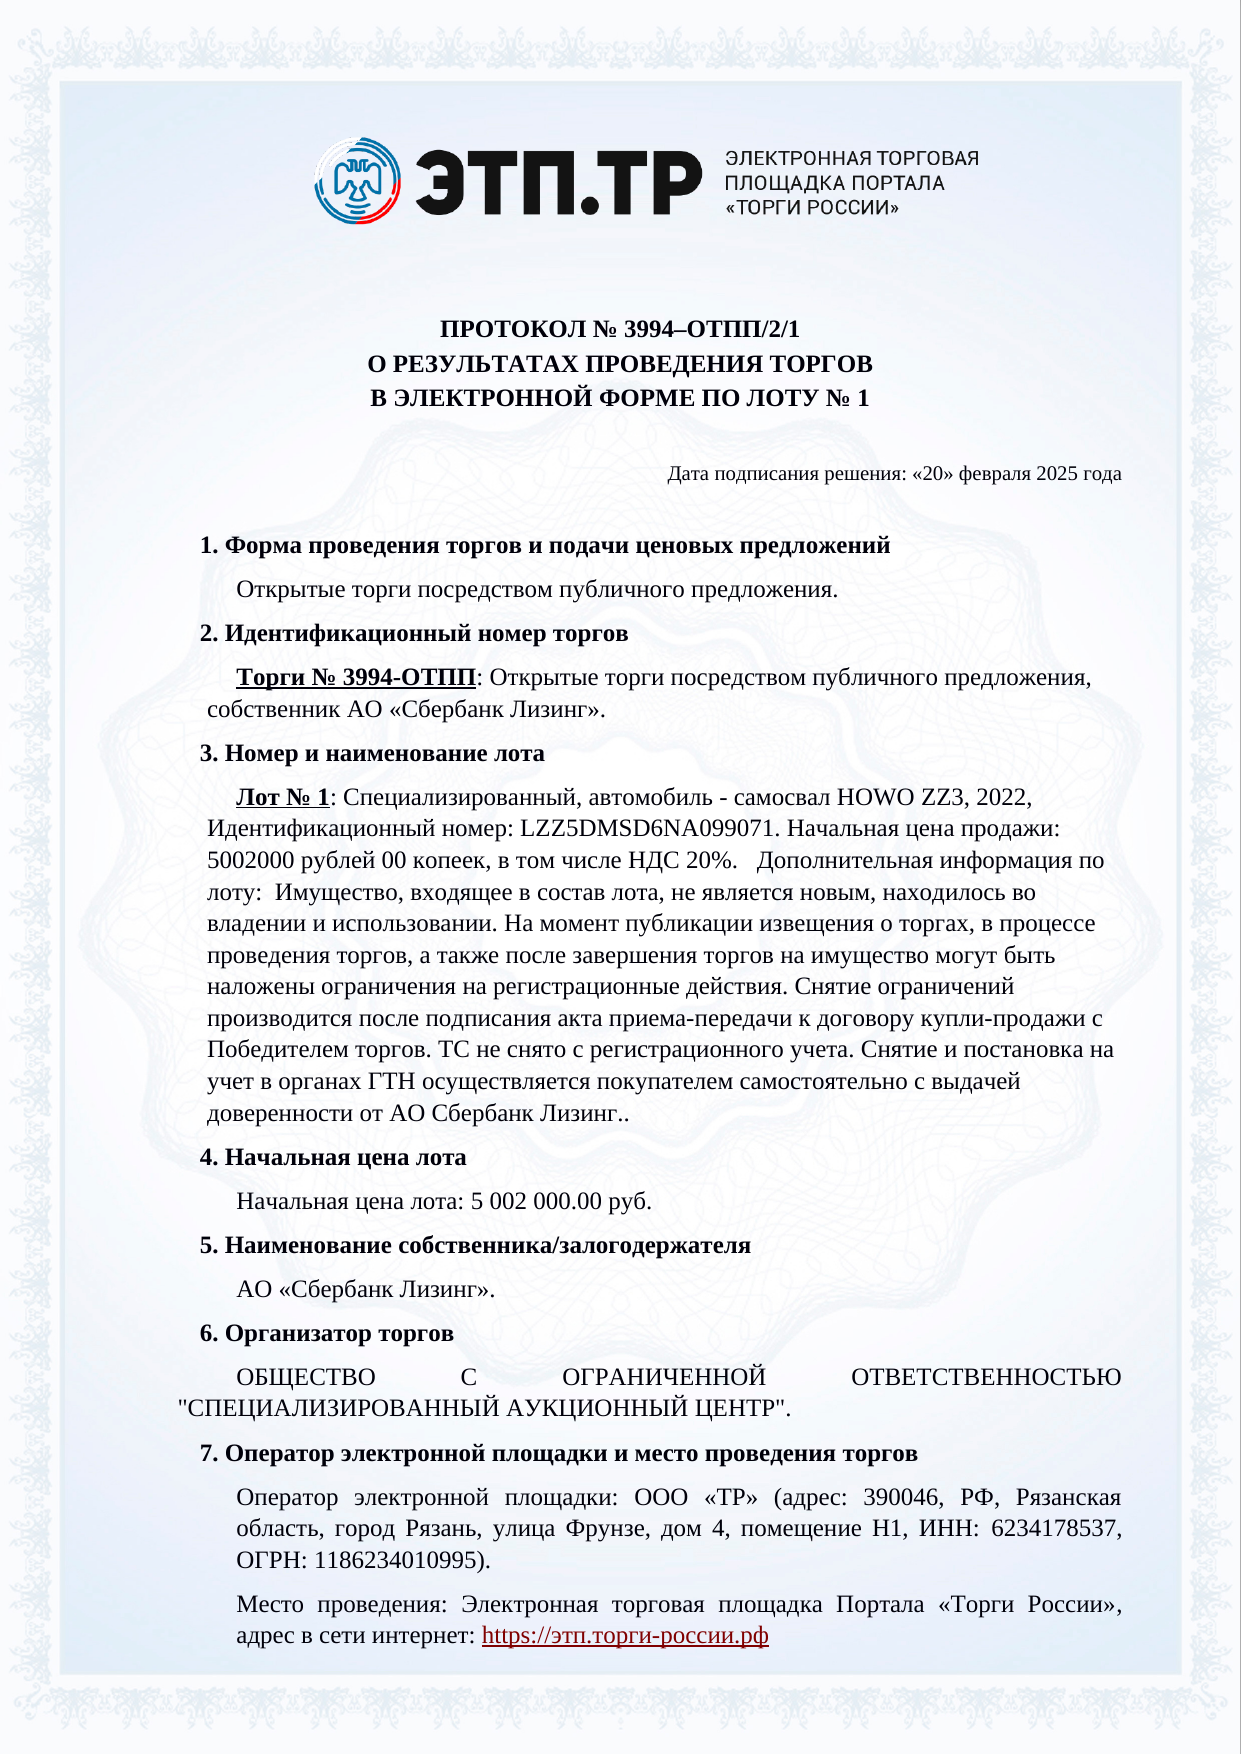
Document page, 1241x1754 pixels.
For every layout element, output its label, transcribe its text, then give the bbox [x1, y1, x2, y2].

picture [0, 0, 1241, 1754]
text 3. Номер и наименование лота [177, 738, 1122, 767]
title В ЭЛЕКТРОННОЙ ФОРМЕ ПО ЛОТУ № 1 [118, 383, 1122, 412]
text 7. Оператор электронной площадки и место проведения торгов [177, 1438, 1122, 1466]
text Начальная цена лота: 5 002 000.00 руб. [236, 1186, 1122, 1214]
text Дата подписания решения: «20» февраля 2025 года [177, 455, 1122, 486]
text Открытые торги посредством публичного предложения. [177, 574, 1122, 603]
text АО «Сбербанк Лизинг». [177, 1274, 1122, 1303]
text 5. Наименование собственника/залогодержателя [177, 1230, 1122, 1258]
text Лот № 1: Специализированный, автомобиль - самосвал HOWO ZZ3, 2022, Идентификационный номер: LZZ5DMSD6NA099071. Начальная цена продажи: 5002000 рублей 00 копеек, в том числе НДС 20%. Дополнительная информация по лоту: Имущество, входящее в состав лота, не является новым, находилось во владении и использовании. На момент публикации извещения о торгах, в процессе проведения торгов, а также после завершения торгов на имущество могут быть наложены ограничения на регистрационные действия. Снятие ограничений производится после подписания акта приема-передачи к договору купли-продажи с Победителем торгов. ТС не снято с регистрационного учета. Снятие и постановка на учет в органах ГТН осуществляется покупателем самостоятельно с выдачей доверенности от АО Сбербанк Лизинг.. [207, 782, 1122, 1126]
text ОБЩЕСТВО С ОГРАНИЧЕННОЙ ОТВЕТСТВЕННОСТЬЮ "СПЕЦИАЛИЗИРОВАННЫЙ АУКЦИОННЫЙ ЦЕНТР". [177, 1362, 1122, 1422]
text Оператор электронной площадки: ООО «ТР» (адрес: 390046, РФ, Рязанская область, город Рязань, улица Фрунзе, дом 4, помещение Н1, ИНН: 6234178537, ОГРН: 1186234010995). [236, 1482, 1122, 1573]
list 6. Организатор торгов [177, 1318, 1122, 1347]
text Торги № 3994-ОТПП: Открытые торги посредством публичного предложения, собственник АО «Сбербанк Лизинг». [207, 662, 1122, 723]
text 4. Начальная цена лота [177, 1142, 1122, 1170]
title ПРОТОКОЛ № 3994–ОТПП/2/1 [118, 314, 1122, 343]
text 1. Форма проведения торгов и подачи ценовых предложений [177, 530, 1122, 559]
text 2. Идентификационный номер торгов [177, 618, 1122, 647]
title О РЕЗУЛЬТАТАХ ПРОВЕДЕНИЯ ТОРГОВ [118, 349, 1122, 377]
text Место проведения: Электронная торговая площадка Портала «Торги России», адрес в сети интернет: https://этп.торги-россии.рф [236, 1589, 1122, 1649]
